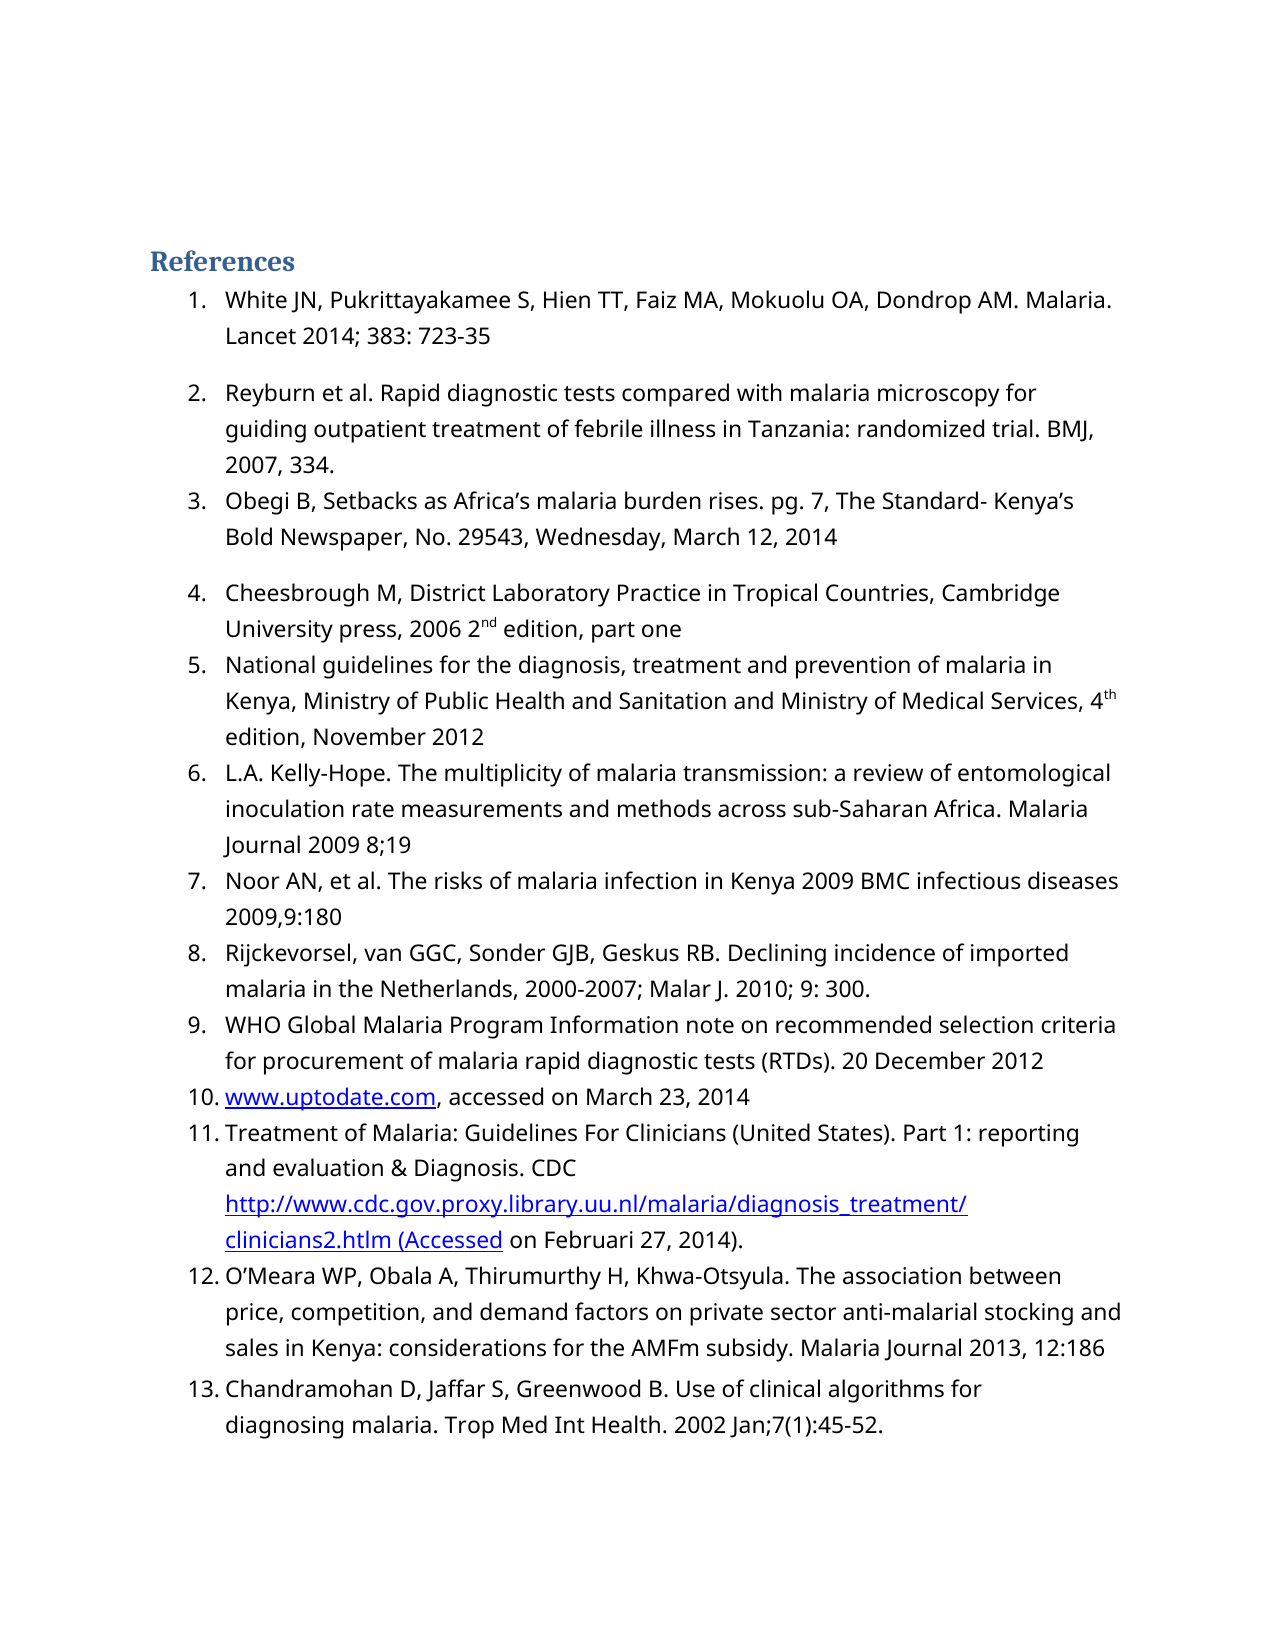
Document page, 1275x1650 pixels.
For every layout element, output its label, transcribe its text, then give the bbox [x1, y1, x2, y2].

list Noor AN, et al. The risks of malaria infection in Kenya 2009 BMC infectious diseases 2009,9:180 [187, 865, 1125, 932]
list Chandramohan D, Jaffar S, Greenwood B. Use of clinical algorithms for diagnosing malaria. Trop Med Int Health. 2002 Jan;7(1):45-52. [187, 1368, 1125, 1441]
list Obegi B, Setbacks as Africa’s malaria burden rises. pg. 7, The Standard- Kenya’s Bold Newspaper, No. 29543, Wednesday, March 12, 2014 [187, 485, 1125, 552]
list Cheesbrough M, District Laboratory Practice in Tropical Countries, Cambridge University press, 2006 2nd edition, part one [187, 577, 1125, 644]
list Rijckevorsel, van GGC, Sonder GJB, Geskus RB. Declining incidence of imported malaria in the Netherlands, 2000-2007; Malar J. 2010; 9: 300. [187, 937, 1125, 1004]
list WHO Global Malaria Program Information note on recommended selection criteria for procurement of malaria rapid diagnostic tests (RTDs). 20 December 2012 [187, 1009, 1125, 1076]
list O’Meara WP, Obala A, Thirumurthy H, Khwa-Otsyula. The association between price, competition, and demand factors on private sector anti-malarial stocking and sales in Kenya: considerations for the AMFm subsidy. Malaria Journal 2013, 12:186 [187, 1260, 1125, 1363]
list Treatment of Malaria: Guidelines For Clinicians (United States). Part 1: reporting and evaluation & Diagnosis. CDC http://www.cdc.gov.proxy.library.uu.nl/malaria/diagnosis_treatment/clinicians2.htlm (Accessed on Februari 27, 2014). [187, 1116, 1125, 1256]
list National guidelines for the diagnosis, treatment and prevention of malaria in Kenya, Ministry of Public Health and Sanitation and Ministry of Medical Services, 4th edition, November 2012 [187, 649, 1125, 752]
list White JN, Pukrittayakamee S, Hien TT, Faiz MA, Mokuolu OA, Dondrop AM. Malaria. Lancet 2014; 383: 723-35 [187, 284, 1125, 351]
text References [150, 246, 1125, 279]
list L.A. Kelly-Hope. The multiplicity of malaria transmission: a review of entomological inoculation rate measurements and methods across sub-Saharan Africa. Malaria Journal 2009 8;19 [187, 757, 1125, 860]
list Reyburn et al. Rapid diagnostic tests compared with malaria microscopy for guiding outpatient treatment of febrile illness in Tanzania: randomized trial. BMJ, 2007, 334. [187, 377, 1125, 480]
list www.uptodate.com, accessed on March 23, 2014 [187, 1081, 1125, 1112]
